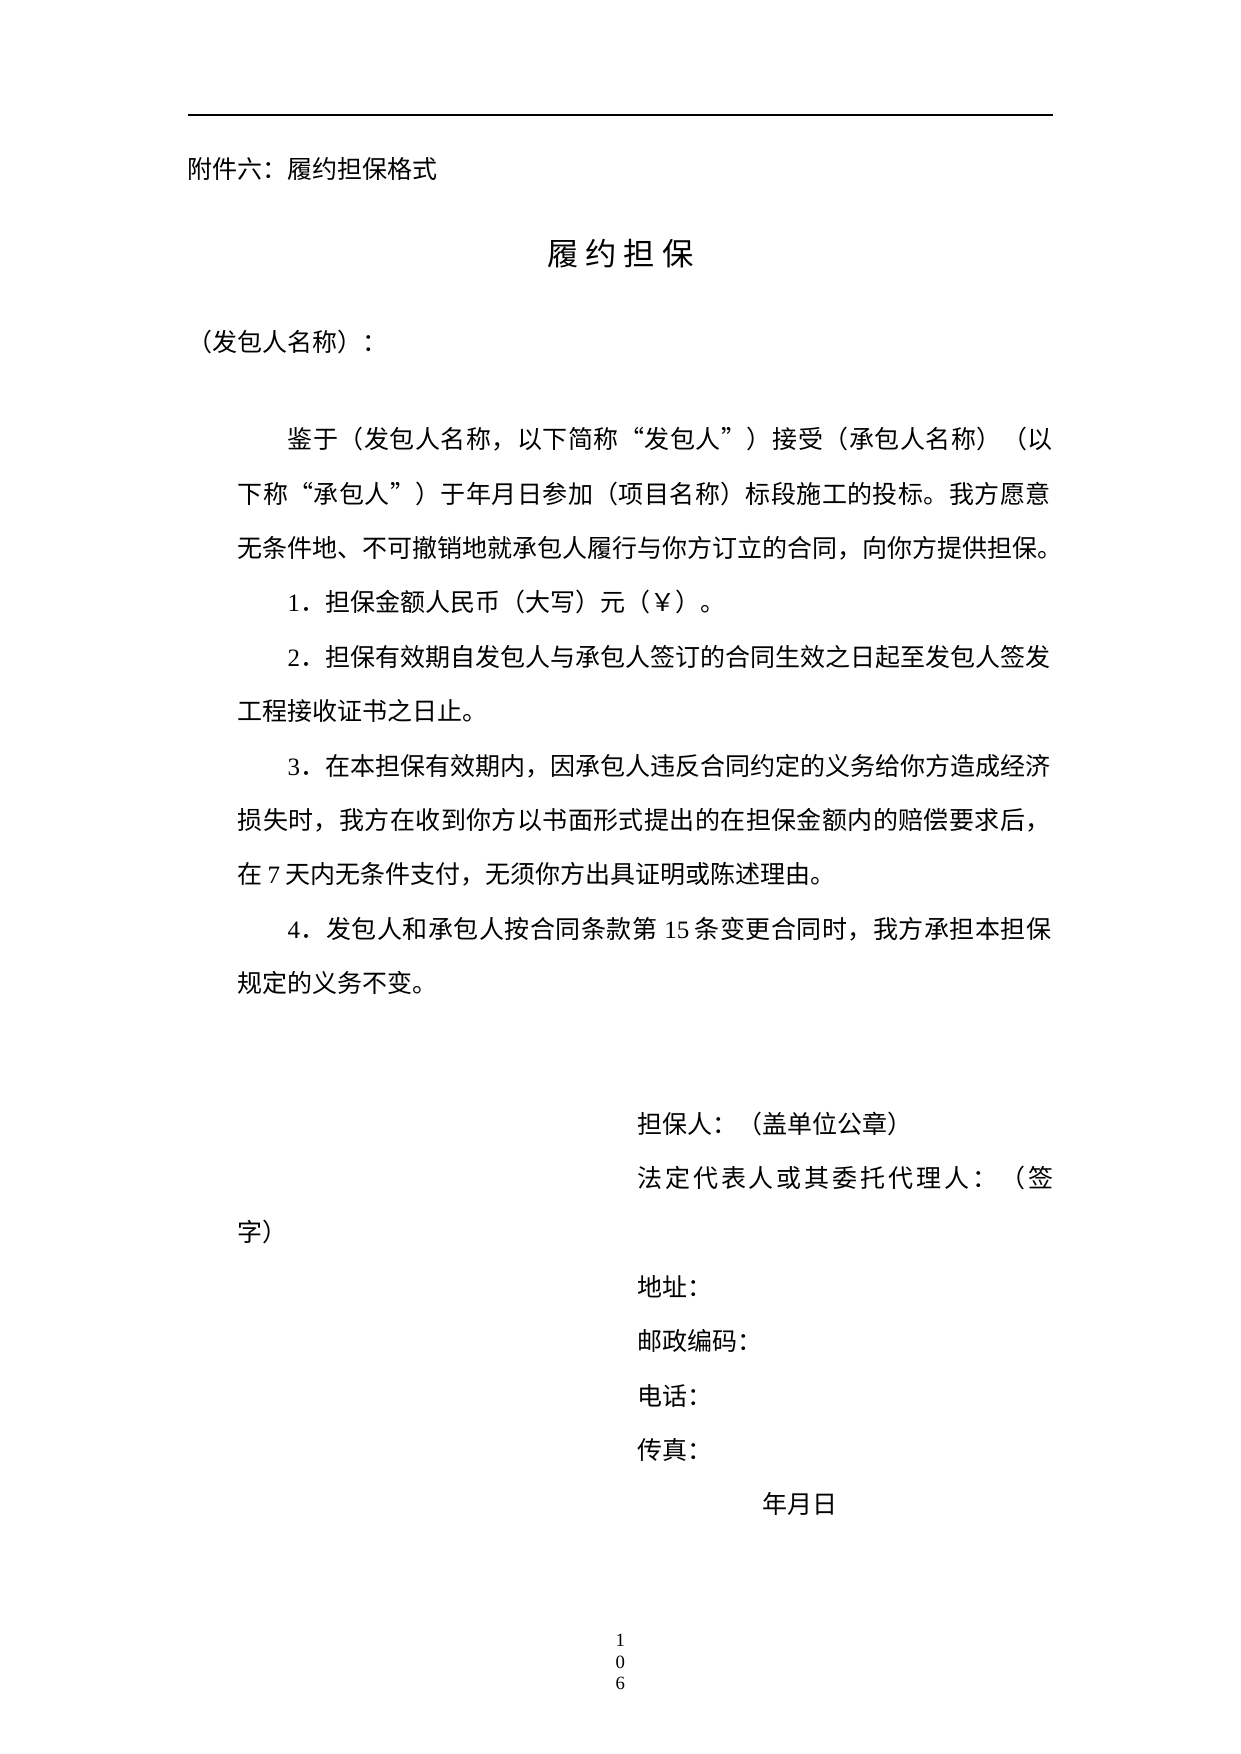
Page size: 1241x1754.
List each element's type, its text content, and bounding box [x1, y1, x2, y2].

text 电话： [237, 1376, 1053, 1412]
text 附件六：履约担保格式 [187, 150, 1053, 186]
text 履 约 担 保 [187, 229, 1053, 274]
text 2．担保有效期自发包人与承包人签订的合同生效之日起至发包人签发工程接收证书之日止。 [237, 637, 1053, 728]
text 地址： [237, 1267, 1053, 1303]
text 鉴于（发包人名称，以下简称“发包人”）接受（承包人名称）（以下称“承包人”）于年月日参加（项目名称）标段施工的投标。我方愿意无条件地、不可撤销地就承包人履行与你方订立的合同，向你方提供担保。 [237, 420, 1053, 565]
text 邮政编码： [237, 1322, 1053, 1358]
text 1．担保金额人民币（大写）元（￥）。 [237, 583, 1053, 619]
text 3．在本担保有效期内，因承包人违反合同约定的义务给你方造成经济损失时，我方在收到你方以书面形式提出的在担保金额内的赔偿要求后，在7天内无条件支付，无须你方出具证明或陈述理由。 [237, 746, 1053, 891]
text 4．发包人和承包人按合同条款第15条变更合同时，我方承担本担保规定的义务不变。 [237, 909, 1053, 1000]
text 年月日 [237, 1485, 1053, 1521]
text 法定代表人或其委托代理人：（签字） [237, 1158, 1053, 1249]
text 担保人：（盖单位公章） [237, 1104, 1053, 1140]
text （发包人名称）： [187, 322, 1053, 358]
text 传真： [237, 1430, 1053, 1467]
